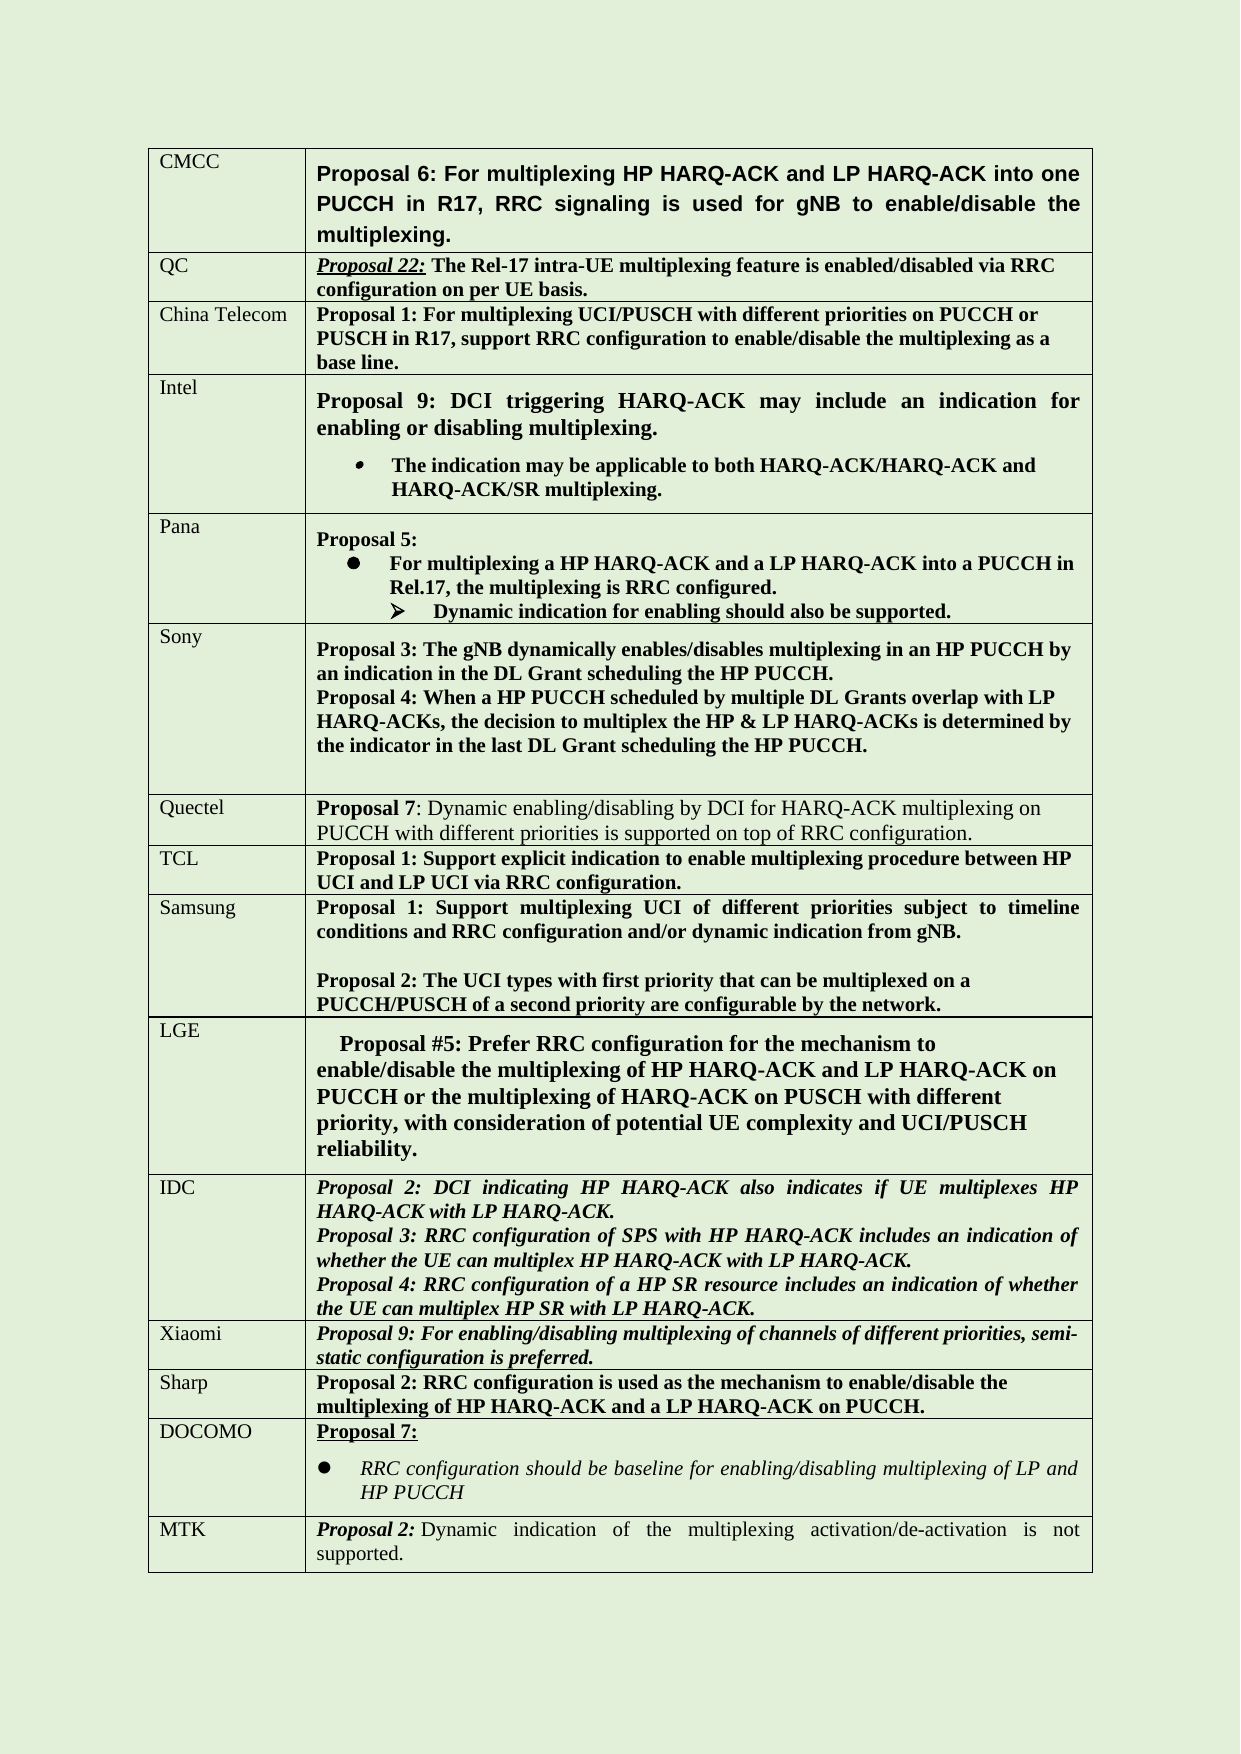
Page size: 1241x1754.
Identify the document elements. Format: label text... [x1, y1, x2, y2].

table_cell MTK [149, 1517, 305, 1572]
table_cell Proposal 9: For enabling/disabling multiplexing of channels of different priorities, semi-static configuration is preferred. [306, 1321, 1092, 1369]
table_cell Proposal 1: Support multiplexing UCI of different priorities subject to timeline conditions and RRC configuration and/or dynamic indication from gNB. Proposal 2: The UCI types with first priority that can be multiplexed on a PUCCH/PUSCH of a second priority are configurable by the network. [306, 895, 1092, 1016]
table_cell Samsung [149, 895, 305, 1016]
table_cell DOCOMO [149, 1419, 305, 1516]
table_cell Sony [149, 624, 305, 793]
table_cell Proposal 6: For multiplexing HP HARQ-ACK and LP HARQ-ACK into one PUCCH in R17, RRC signaling is used for gNB to enable/disable the multiplexing. [306, 149, 1092, 252]
table_cell Quectel [149, 795, 305, 845]
table_cell Proposal 3: The gNB dynamically enables/disables multiplexing in an HP PUCCH by an indication in the DL Grant scheduling the HP PUCCH. Proposal 4: When a HP PUCCH scheduled by multiple DL Grants overlap with LP HARQ-ACKs, the decision to multiplex the HP & LP HARQ-ACKs is determined by the indicator in the last DL Grant scheduling the HP PUCCH. [306, 624, 1092, 793]
table_cell Proposal 5: For multiplexing a HP HARQ-ACK and a LP HARQ-ACK into a PUCCH in Rel.17, the multiplexing is RRC configured. Dynamic indication for enabling should also be supported. [306, 514, 1092, 623]
table_cell China Telecom [149, 302, 305, 374]
table_cell Proposal 1: Support explicit indication to enable multiplexing procedure between HP UCI and LP UCI via RRC configuration. [306, 846, 1092, 894]
table_cell TCL [149, 846, 305, 894]
table_cell Sharp [149, 1370, 305, 1418]
table_cell Proposal 1: For multiplexing UCI/PUSCH with different priorities on PUCCH or PUSCH in R17, support RRC configuration to enable/disable the multiplexing as a base line. [306, 302, 1092, 374]
table_cell Proposal 7: RRC configuration should be baseline for enabling/disabling multiplexing of LP and HP PUCCH [306, 1419, 1092, 1516]
table_cell Pana [149, 514, 305, 623]
table_cell CMCC [149, 149, 305, 252]
table_cell Proposal 7: Dynamic enabling/disabling by DCI for HARQ-ACK multiplexing on PUCCH with different priorities is supported on top of RRC configuration. [306, 795, 1092, 845]
table_cell Proposal 2: RRC configuration is used as the mechanism to enable/disable the multiplexing of HP HARQ-ACK and a LP HARQ-ACK on PUCCH. [306, 1370, 1092, 1418]
table_cell Proposal #5: Prefer RRC configuration for the mechanism to enable/disable the multiplexing of HP HARQ-ACK and LP HARQ-ACK on PUCCH or the multiplexing of HARQ-ACK on PUSCH with different priority, with consideration of potential UE complexity and UCI/PUSCH reliability. [306, 1018, 1092, 1174]
table_cell Dynamic indication of the multiplexing activation/de-activation is not supported. [306, 1517, 1092, 1572]
table_cell IDC [149, 1175, 305, 1320]
table_cell QC [149, 253, 305, 301]
table_cell Xiaomi [149, 1321, 305, 1369]
table_cell Intel [149, 375, 305, 513]
table_cell Proposal 22: The Rel-17 intra-UE multiplexing feature is enabled/disabled via RRC configuration on per UE basis. [306, 253, 1092, 301]
table_cell Proposal 2: DCI indicating HP HARQ-ACK also indicates if UE multiplexes HP HARQ-ACK with LP HARQ-ACK. Proposal 3: RRC configuration of SPS with HP HARQ-ACK includes an indication of whether the UE can multiplex HP HARQ-ACK with LP HARQ-ACK. Proposal 4: RRC configuration of a HP SR resource includes an indication of whether the UE can multiplex HP SR with LP HARQ-ACK. [306, 1175, 1092, 1320]
table_cell Proposal 9: DCI triggering HARQ-ACK may include an indication for enabling or disabling multiplexing. The indication may be applicable to both HARQ-ACK/HARQ-ACK and HARQ-ACK/SR multiplexing. [306, 375, 1092, 513]
table_cell LGE [149, 1018, 305, 1174]
